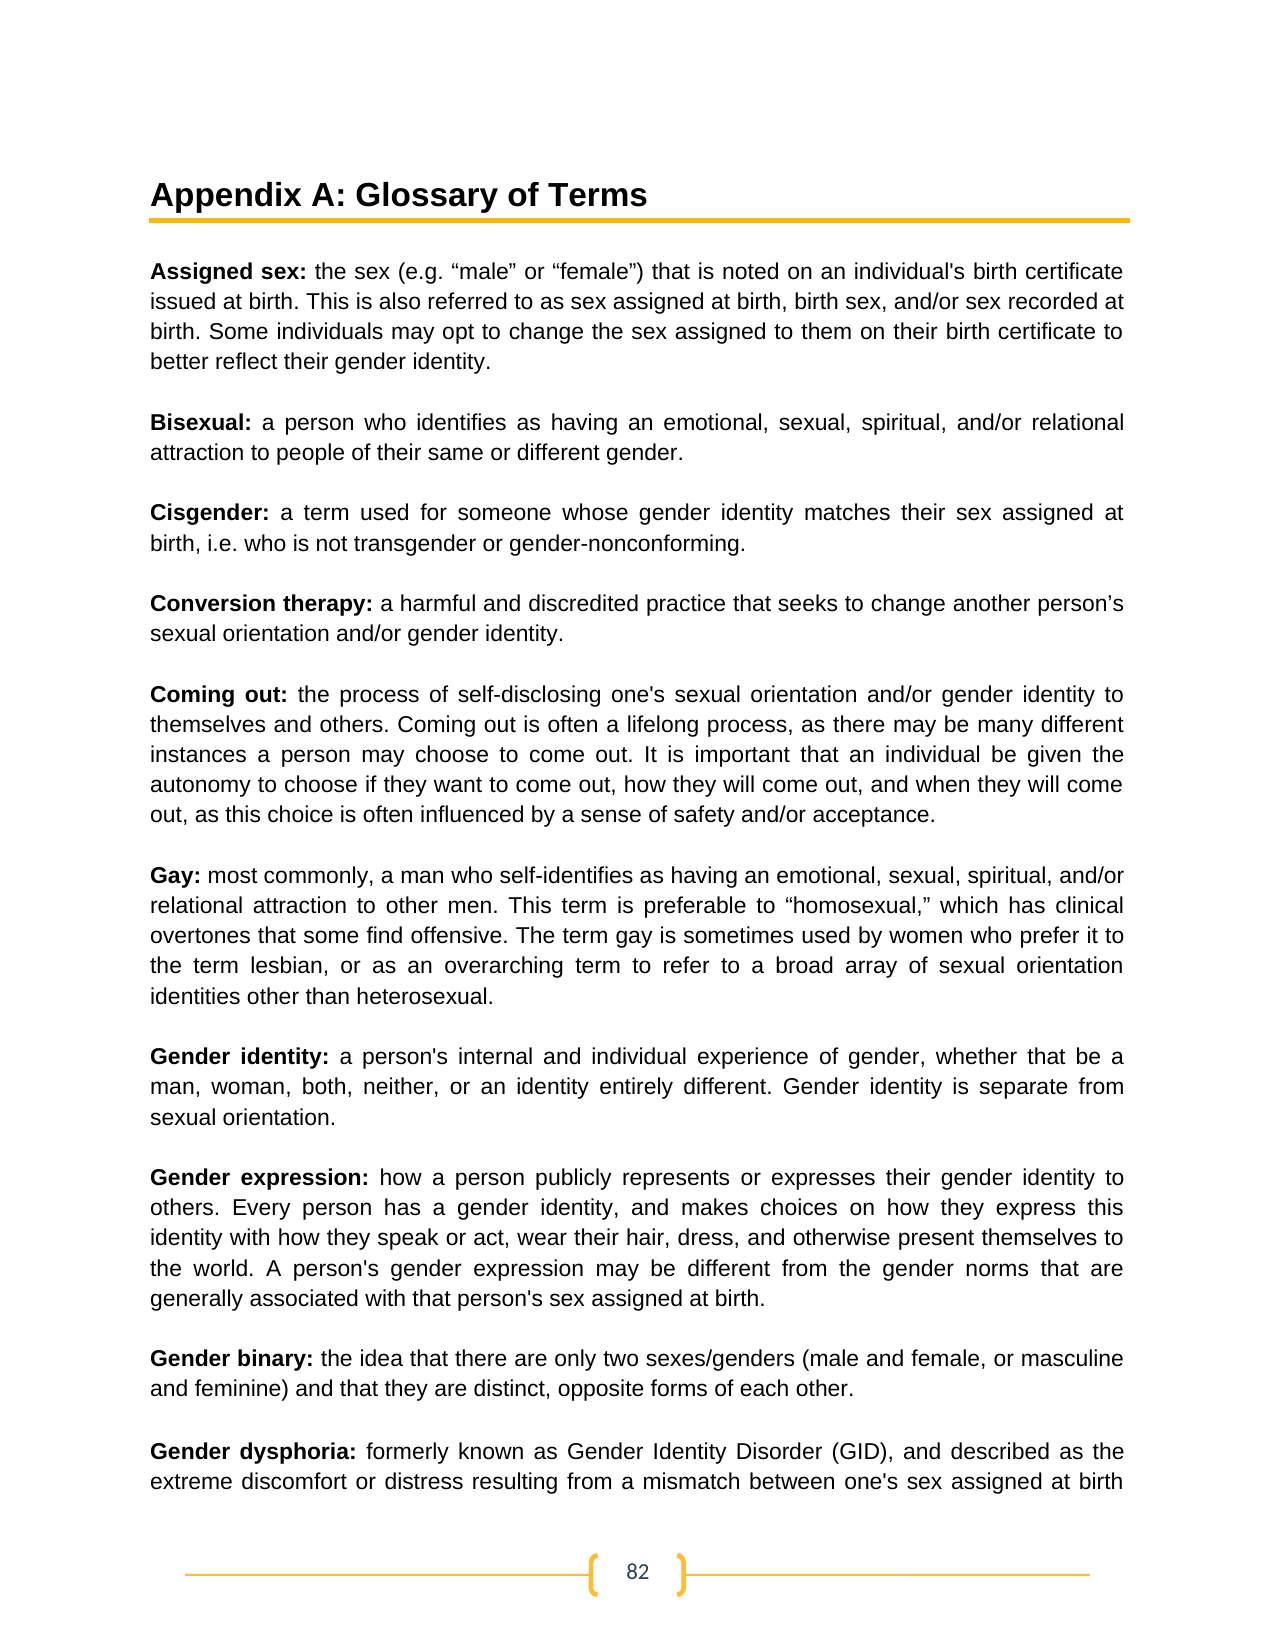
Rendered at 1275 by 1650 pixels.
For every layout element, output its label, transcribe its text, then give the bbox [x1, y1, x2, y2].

picture [149, 218, 1131, 223]
text Coming out: the process of self-disclosing one's sexual orientation and/or gender identity to themselves and others. Coming out is often a lifelong process, as there may be many different instances a person may choose to come out. It is important that an individual be given the autonomy to choose if they want to come out, how they will come out, and when they will come out, as this choice is often influenced by a sense of safety and/or acceptance. [150, 681, 1125, 828]
text Assigned sex: the sex (e.g. “male” or “female”) that is noted on an individual's birth certificate issued at birth. This is also referred to as sex assigned at birth, birth sex, and/or sex recorded at birth. Some individuals may opt to change the sex assigned to them on their birth certificate to better reflect their gender identity. [150, 258, 1125, 375]
text Gender binary: the idea that there are only two sexes/genders (male and female, or masculine and feminine) and that they are distinct, opposite forms of each other. [150, 1345, 1125, 1402]
text Conversion therapy: a harmful and discredited practice that seeks to change another person’s sexual orientation and/or gender identity. [150, 590, 1125, 647]
text Gay: most commonly, a man who self-identifies as having an emotional, sexual, spiritual, and/or relational attraction to other men. This term is preferable to “homosexual,” which has clinical overtones that some find offensive. The term gay is sometimes used by women who prefer it to the term lesbian, or as an overarching term to refer to a broad array of sexual orientation identities other than heterosexual. [150, 862, 1125, 1009]
text Gender expression: how a person publicly represents or expresses their gender identity to others. Every person has a gender identity, and makes choices on how they express this identity with how they speak or act, wear their hair, dress, and otherwise present themselves to the world. A person's gender expression may be different from the gender norms that are generally associated with that person's sex assigned at birth. [150, 1164, 1125, 1311]
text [150, 1438, 1125, 1494]
text Bisexual: a person who identifies as having an emotional, sexual, spiritual, and/or relational attraction to people of their same or different gender. [150, 409, 1125, 465]
text Gender identity: a person's internal and individual experience of gender, whether that be a man, woman, both, neither, or an identity entirely different. Gender identity is separate from sexual orientation. [150, 1043, 1125, 1130]
subtitle Appendix A: Glossary of Terms [150, 175, 1125, 213]
text Cisgender: a term used for someone whose gender identity matches their sex assigned at birth, i.e. who is not transgender or gender-nonconforming. [150, 499, 1125, 556]
